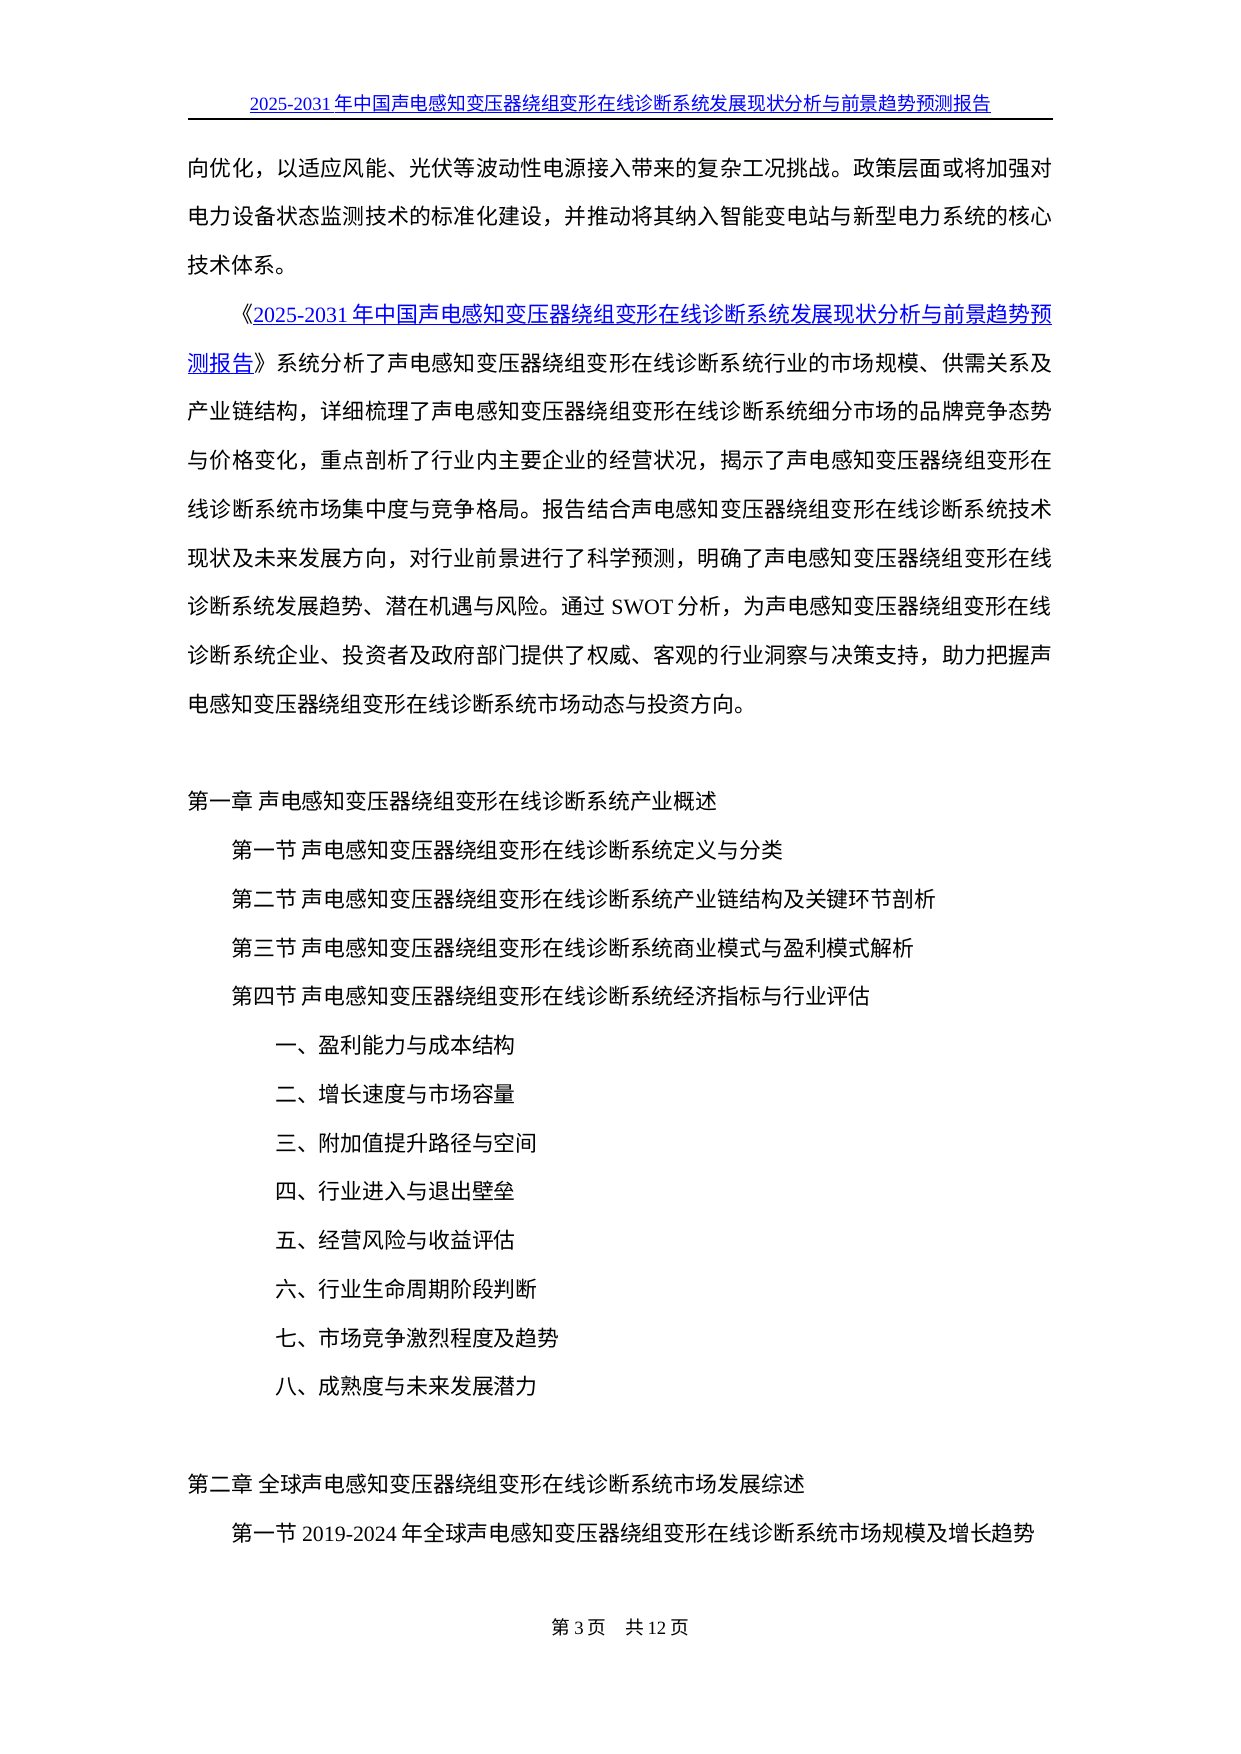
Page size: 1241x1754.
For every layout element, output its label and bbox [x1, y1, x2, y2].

text [187, 150, 1053, 1548]
